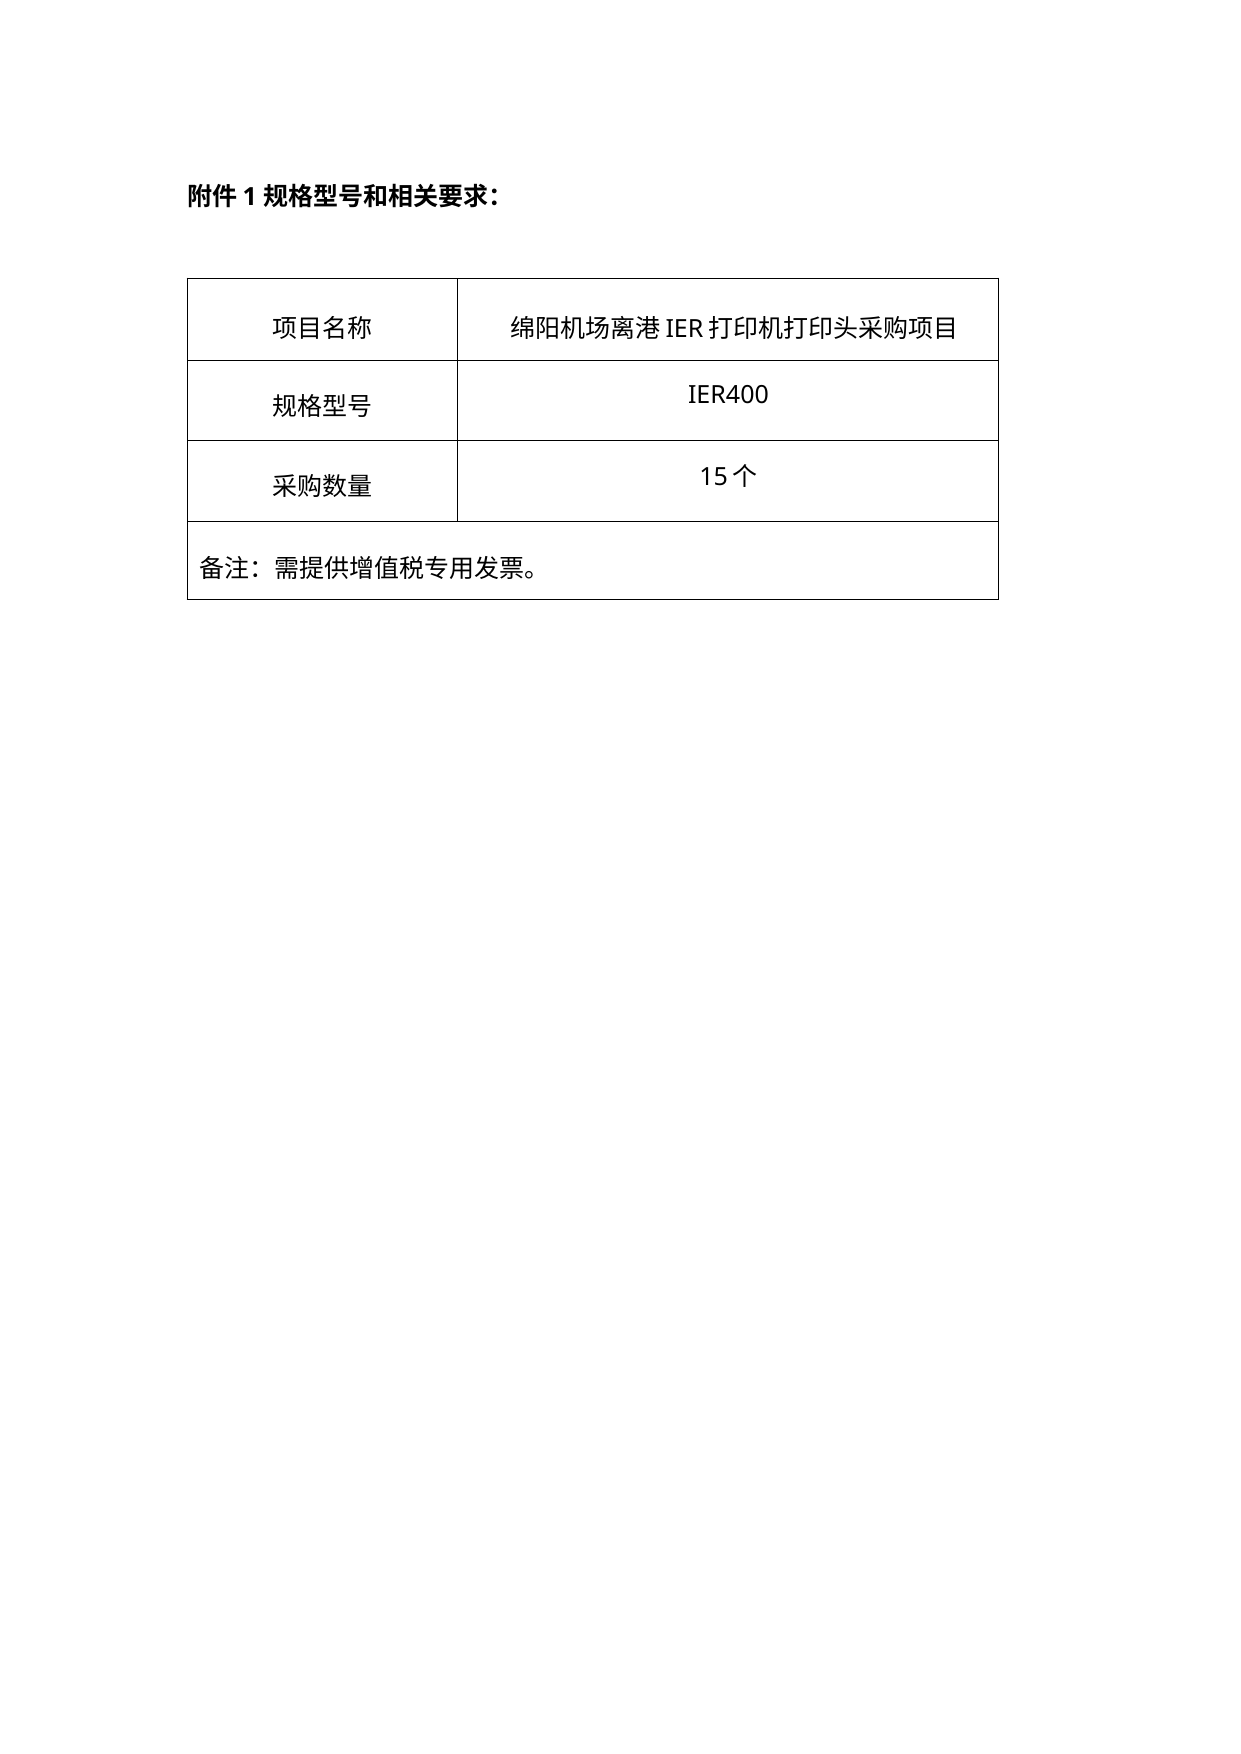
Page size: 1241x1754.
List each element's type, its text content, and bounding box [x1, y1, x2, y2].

table_cell 规格型号 [188, 361, 457, 440]
table_cell 备注：需提供增值税专用发票。 [188, 522, 998, 599]
table_cell IER400 [458, 361, 998, 440]
table_cell 采购数量 [188, 441, 457, 521]
table_header 项目名称 [188, 279, 457, 359]
table_header 绵阳机场离港IER打印机打印头采购项目 [458, 279, 998, 359]
text 附件1 规格型号和相关要求： [187, 162, 1053, 227]
table_cell 15个 [458, 441, 998, 521]
